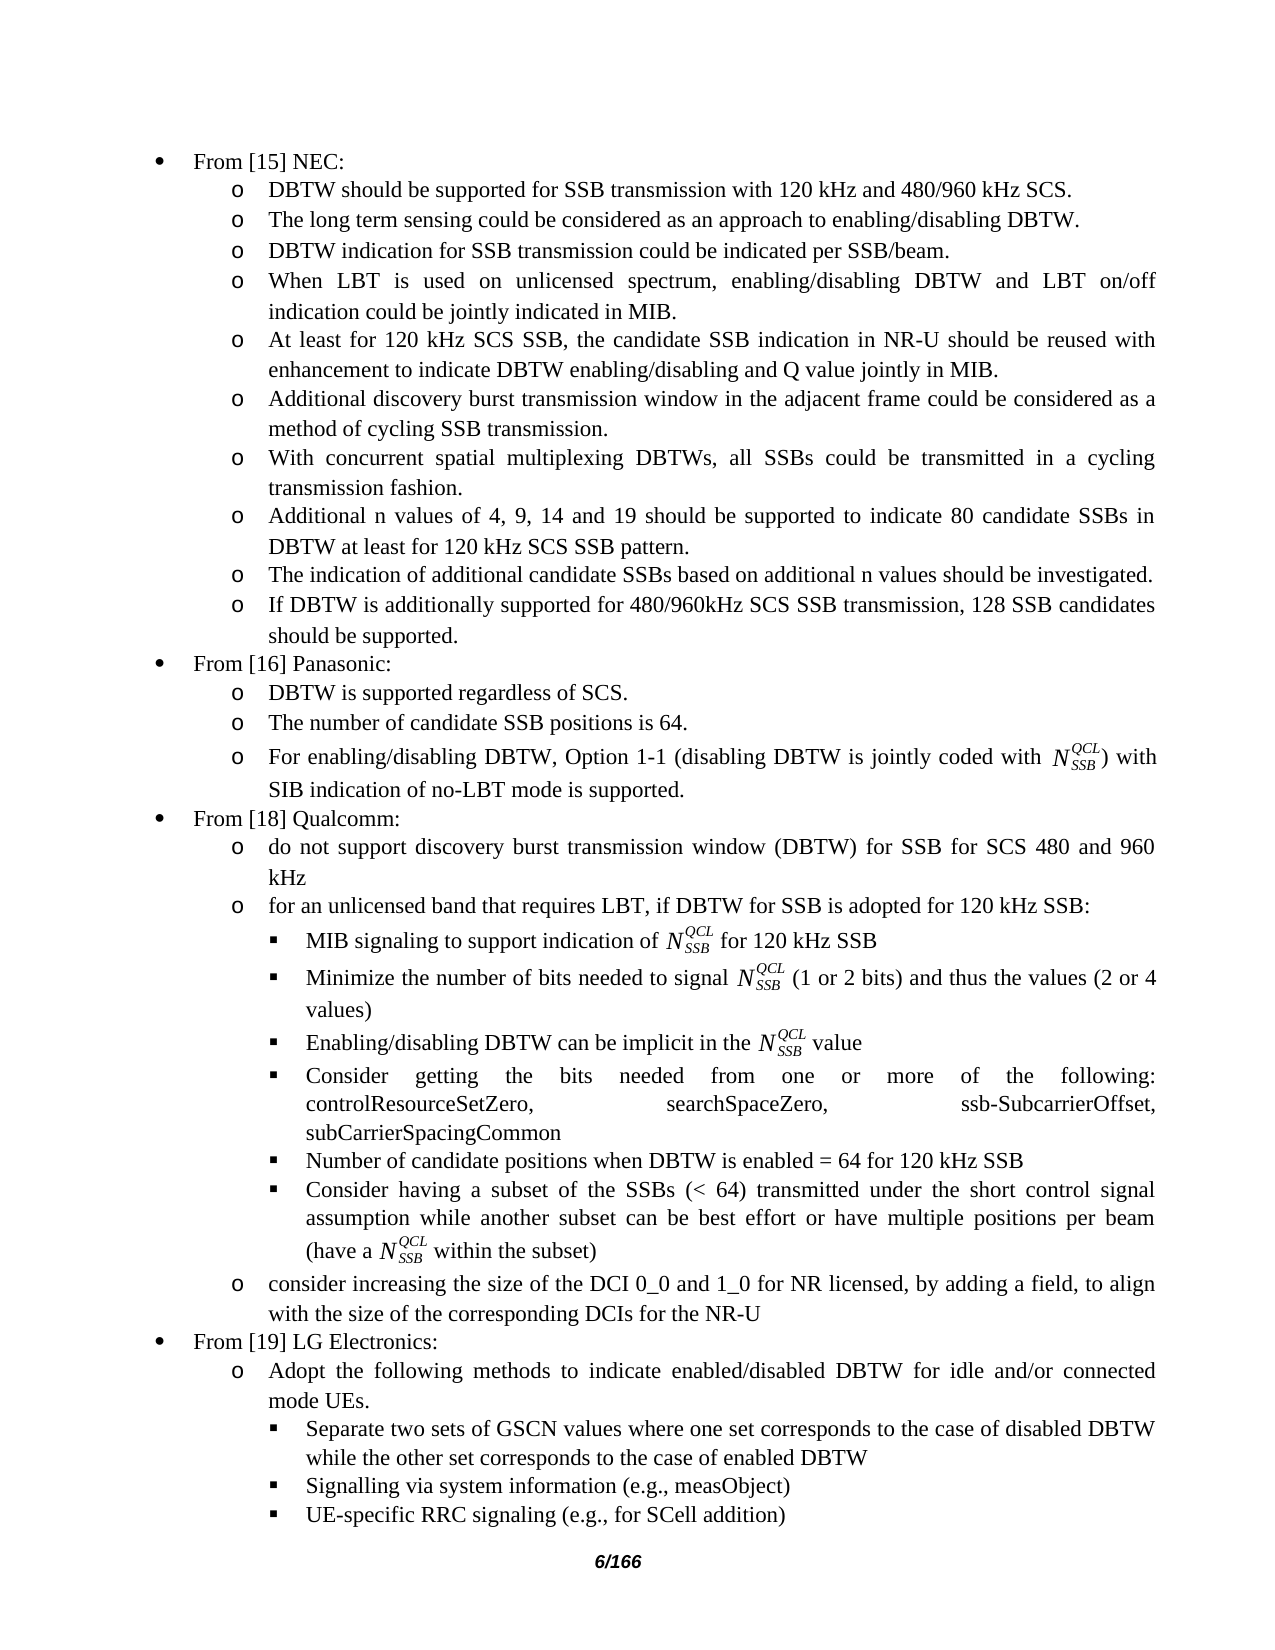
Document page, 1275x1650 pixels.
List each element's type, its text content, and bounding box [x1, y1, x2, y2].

list DBTW should be supported for SSB transmission with 120 kHz and 480/960 kHz SCS. [231, 176, 1157, 204]
list do not support discovery burst transmission window (DBTW) for SSB for SCS 480 and 960 kHz [231, 833, 1157, 890]
list Enabling/disabling DBTW can be implicit in the value [268, 1025, 1157, 1060]
list for an unlicensed band that requires LBT, if DBTW for SSB is adopted for 120 kHz SSB: [231, 892, 1157, 920]
list From [19] LG Electronics: [156, 1328, 1157, 1355]
list From [16] Panasonic: [156, 650, 1157, 677]
list Consider having a subset of the SSBs (< 64) transmitted under the short control signal assumption while another subset can be best effort or have multiple positions per beam (have a within the subset) [268, 1176, 1157, 1267]
list Number of candidate positions when DBTW is enabled = 64 for 120 kHz SSB [268, 1147, 1157, 1174]
list For enabling/disabling DBTW, Option 1-1 (disabling DBTW is jointly coded with ) with SIB indication of no-LBT mode is supported. [231, 739, 1157, 803]
list Additional n values of 4, 9, 14 and 19 should be supported to indicate 80 candidate SSBs in DBTW at least for 120 kHz SCS SSB pattern. [231, 502, 1157, 559]
list Separate two sets of GSCN values where one set corresponds to the case of disabled DBTW while the other set corresponds to the case of enabled DBTW [268, 1416, 1157, 1470]
list From [15] NEC: [156, 148, 1157, 174]
list Additional discovery burst transmission window in the adjacent frame could be considered as a method of cycling SSB transmission. [231, 385, 1157, 442]
list Consider getting the bits needed from one or more of the following: controlResourceSetZero, searchSpaceZero, ssb-SubcarrierOffset, subCarrierSpacingCommon [268, 1062, 1157, 1145]
list Signalling via system information (e.g., measObject) [268, 1472, 1157, 1499]
list With concurrent spatial multiplexing DBTWs, all SSBs could be transmitted in a cycling transmission fashion. [231, 444, 1157, 500]
list The long term sensing could be considered as an approach to enabling/disabling DBTW. [231, 207, 1157, 235]
list consider increasing the size of the DCI 0_0 and 1_0 for NR licensed, by adding a field, to align with the size of the corresponding DCIs for the NR-U [231, 1269, 1157, 1326]
list At least for 120 kHz SCS SSB, the candidate SSB indication in NR-U should be reused with enhancement to indicate DBTW enabling/disabling and Q value jointly in MIB. [231, 326, 1157, 383]
list If DBTW is additionally supported for 480/960kHz SCS SSB transmission, 128 SSB candidates should be supported. [231, 592, 1157, 648]
list DBTW indication for SSB transmission could be indicated per SSB/beam. [231, 237, 1157, 265]
list The number of candidate SSB positions is 64. [231, 709, 1157, 737]
list The indication of additional candidate SSBs based on additional n values should be investigated. [231, 561, 1157, 589]
list MIB signaling to support indication of for 120 kHz SSB [268, 923, 1157, 957]
list When LBT is used on unlicensed spectrum, enabling/disabling DBTW and LBT on/off indication could be jointly indicated in MIB. [231, 267, 1157, 324]
list Adopt the following methods to indicate enabled/disabled DBTW for idle and/or connected mode UEs. [231, 1357, 1157, 1413]
list DBTW is supported regardless of SCS. [231, 679, 1157, 707]
list From [18] Qualcomm: [156, 805, 1157, 831]
list Minimize the number of bits needed to signal (1 or 2 bits) and thus the values (2 or 4 values) [268, 959, 1157, 1023]
list UE-specific RRC signaling (e.g., for SCell addition) [268, 1501, 1157, 1527]
